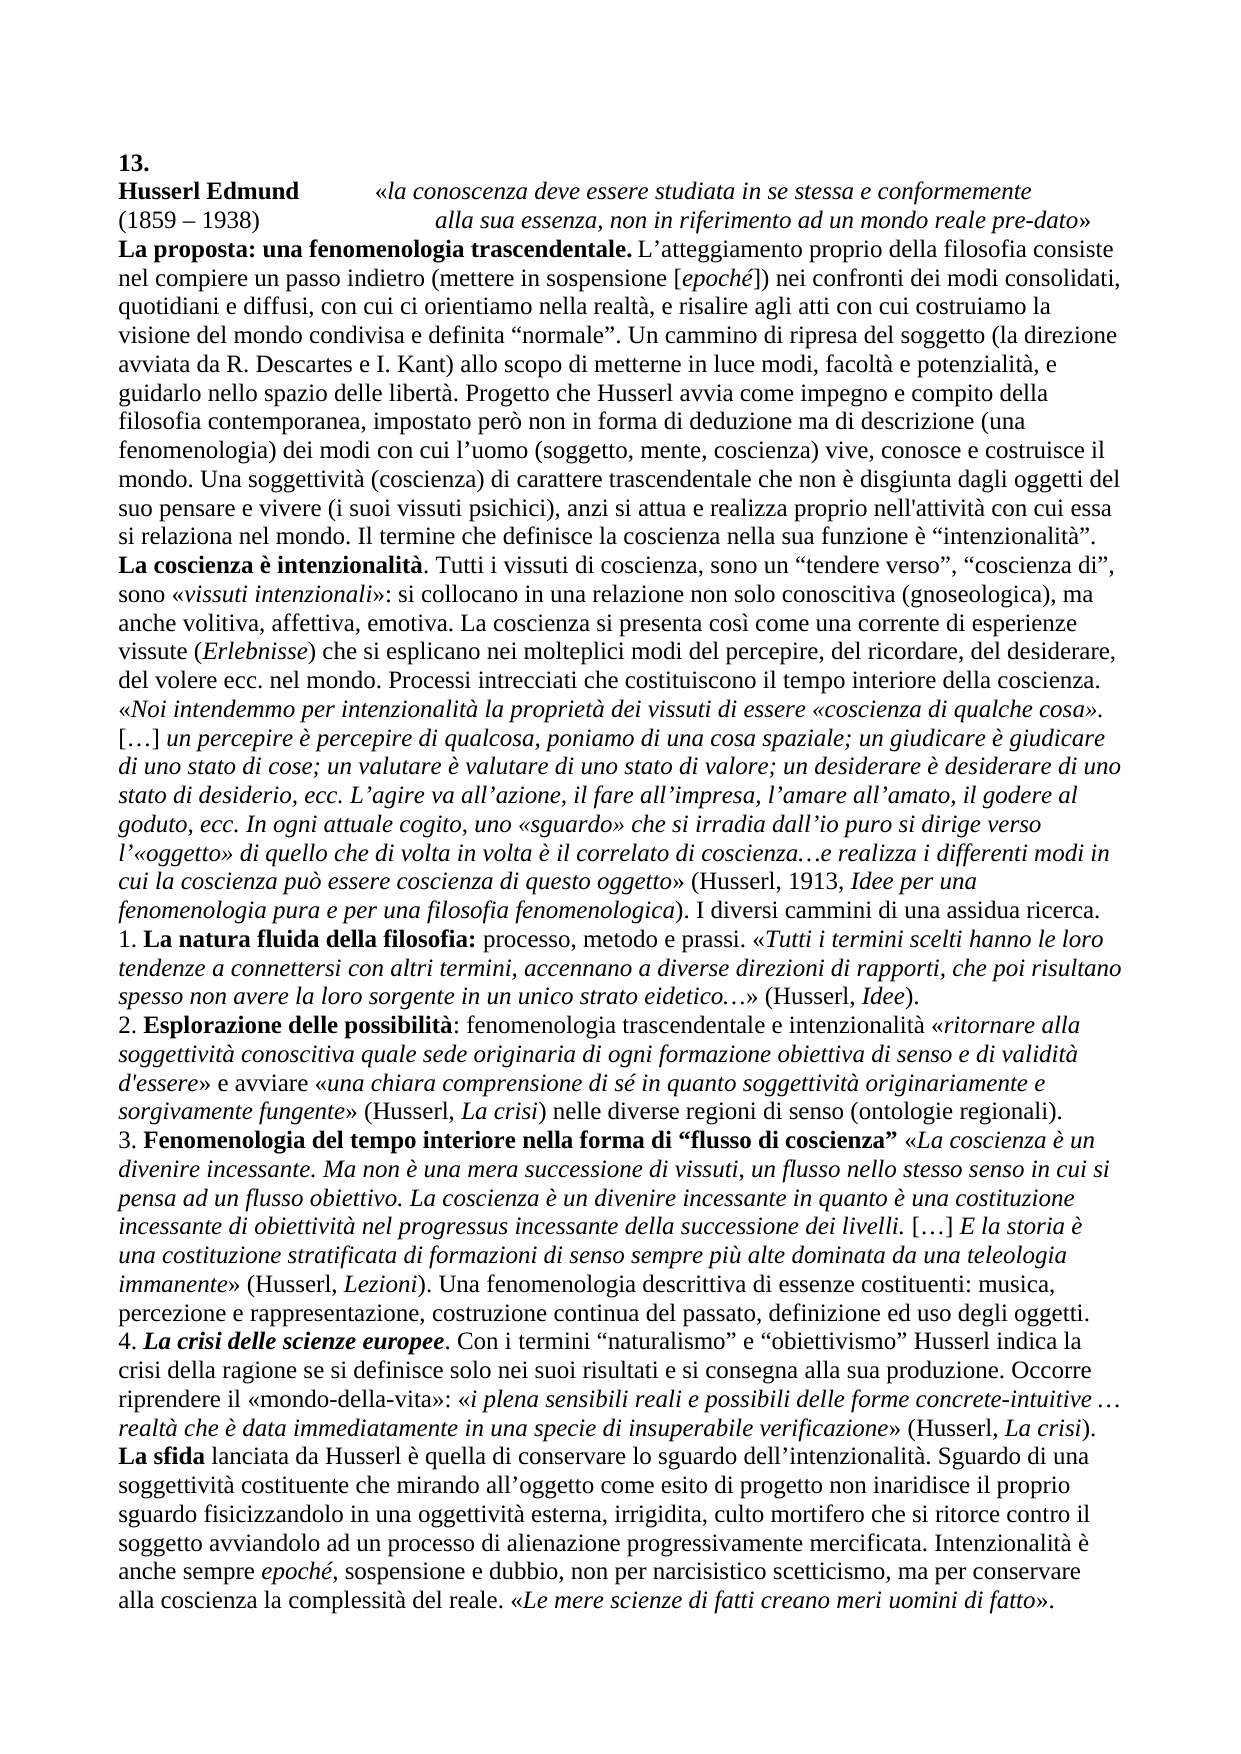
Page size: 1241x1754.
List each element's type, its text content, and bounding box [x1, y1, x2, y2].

text (1859 – 1938) alla sua essenza, non in riferimento ad un mondo reale pre-dato» [118, 205, 1122, 234]
text 1. La natura fluida della filosofia: processo, metodo e prassi. «Tutti i termini scelti hanno le loro tendenze a connettersi con altri termini, accennano a diverse direzioni di rapporti, che poi risultano spesso non avere la loro sorgente in un unico strato eidetico…» (Husserl, Idee). [118, 924, 1122, 1010]
text La coscienza è intenzionalità. Tutti i vissuti di coscienza, sono un “tendere verso”, “coscienza di”, sono «vissuti intenzionali»: si collocano in una relazione non solo conoscitiva (gnoseologica), ma anche volitiva, affettiva, emotiva. La coscienza si presenta così come una corrente di esperienze vissute (Erlebnisse) che si esplicano nei molteplici modi del percepire, del ricordare, del desiderare, del volere ecc. nel mondo. Processi intrecciati che costituiscono il tempo interiore della coscienza. «Noi intendemmo per intenzionalità la proprietà dei vissuti di essere «coscienza di qualche cosa». […] un percepire è percepire di qualcosa, poniamo di una cosa spaziale; un giudicare è giudicare di uno stato di cose; un valutare è valutare di uno stato di valore; un desiderare è desiderare di uno stato di desiderio, ecc. L’agire va all’azione, il fare all’impresa, l’amare all’amato, il godere al goduto, ecc. In ogni attuale cogito, uno «sguardo» che si irradia dall’io puro si dirige verso l’«oggetto» di quello che di volta in volta è il correlato di coscienza…e realizza i differenti modi in cui la coscienza può essere coscienza di questo oggetto» (Husserl, 1913, Idee per una fenomenologia pura e per una filosofia fenomenologica). I diversi cammini di una assidua ricerca. [118, 550, 1122, 924]
text La proposta: una fenomenologia trascendentale. L’atteggiamento proprio della filosofia consiste nel compiere un passo indietro (mettere in sospensione [epoché]) nei confronti dei modi consolidati, quotidiani e diffusi, con cui ci orientiamo nella realtà, e risalire agli atti con cui costruiamo la visione del mondo condivisa e definita “normale”. Un cammino di ripresa del soggetto (la direzione avviata da R. Descartes e I. Kant) allo scopo di metterne in luce modi, facoltà e potenzialità, e guidarlo nello spazio delle libertà. Progetto che Husserl avvia come impegno e compito della filosofia contemporanea, impostato però non in forma di deduzione ma di descrizione (una fenomenologia) dei modi con cui l’uomo (soggetto, mente, coscienza) vive, conosce e costruisce il mondo. Una soggettività (coscienza) di carattere trascendentale che non è disgiunta dagli oggetti del suo pensare e vivere (i suoi vissuti psichici), anzi si attua e realizza proprio nell'attività con cui essa si relaziona nel mondo. Il termine che definisce la coscienza nella sua funzione è “intenzionalità”. [118, 234, 1122, 550]
text La sfida lanciata da Husserl è quella di conservare lo sguardo dell’intenzionalità. Sguardo di una soggettività costituente che mirando all’oggetto come esito di progetto non inaridisce il proprio sguardo fisicizzandolo in una oggettività esterna, irrigidita, culto mortifero che si ritorce contro il soggetto avviandolo ad un processo di alienazione progressivamente mercificata. Intenzionalità è anche sempre epoché, sospensione e dubbio, non per narcisistico scetticismo, ma per conservare alla coscienza la complessità del reale. «Le mere scienze di fatti creano meri uomini di fatto». [118, 1441, 1122, 1614]
text 2. Esplorazione delle possibilità: fenomenologia trascendentale e intenzionalità «ritornare alla soggettività conoscitiva quale sede originaria di ogni formazione obiettiva di senso e di validità d'essere» e avviare «una chiara comprensione di sé in quanto soggettività originariamente e sorgivamente fungente» (Husserl, La crisi) nelle diverse regioni di senso (ontologie regionali). [118, 1010, 1122, 1125]
text 4. La crisi delle scienze europee. Con i termini “naturalismo” e “obiettivismo” Husserl indica la crisi della ragione se si definisce solo nei suoi risultati e si consegna alla sua produzione. Occorre riprendere il «mondo-della-vita»: «i plena sensibili reali e possibili delle forme concrete-intuitive …realtà che è data immediatamente in una specie di insuperabile verificazione» (Husserl, La crisi). [118, 1326, 1122, 1441]
text 13. [118, 148, 1122, 176]
text Husserl Edmund «la conoscenza deve essere studiata in se stessa e conformemente [118, 176, 1122, 205]
text 3. Fenomenologia del tempo interiore nella forma di “flusso di coscienza” «La coscienza è un divenire incessante. Ma non è una mera successione di vissuti, un flusso nello stesso senso in cui si pensa ad un flusso obiettivo. La coscienza è un divenire incessante in quanto è una costituzione incessante di obiettività nel progressus incessante della successione dei livelli. […] E la storia è una costituzione stratificata di formazioni di senso sempre più alte dominata da una teleologia immanente» (Husserl, Lezioni). Una fenomenologia descrittiva di essenze costituenti: musica, percezione e rappresentazione, costruzione continua del passato, definizione ed uso degli oggetti. [118, 1125, 1122, 1326]
